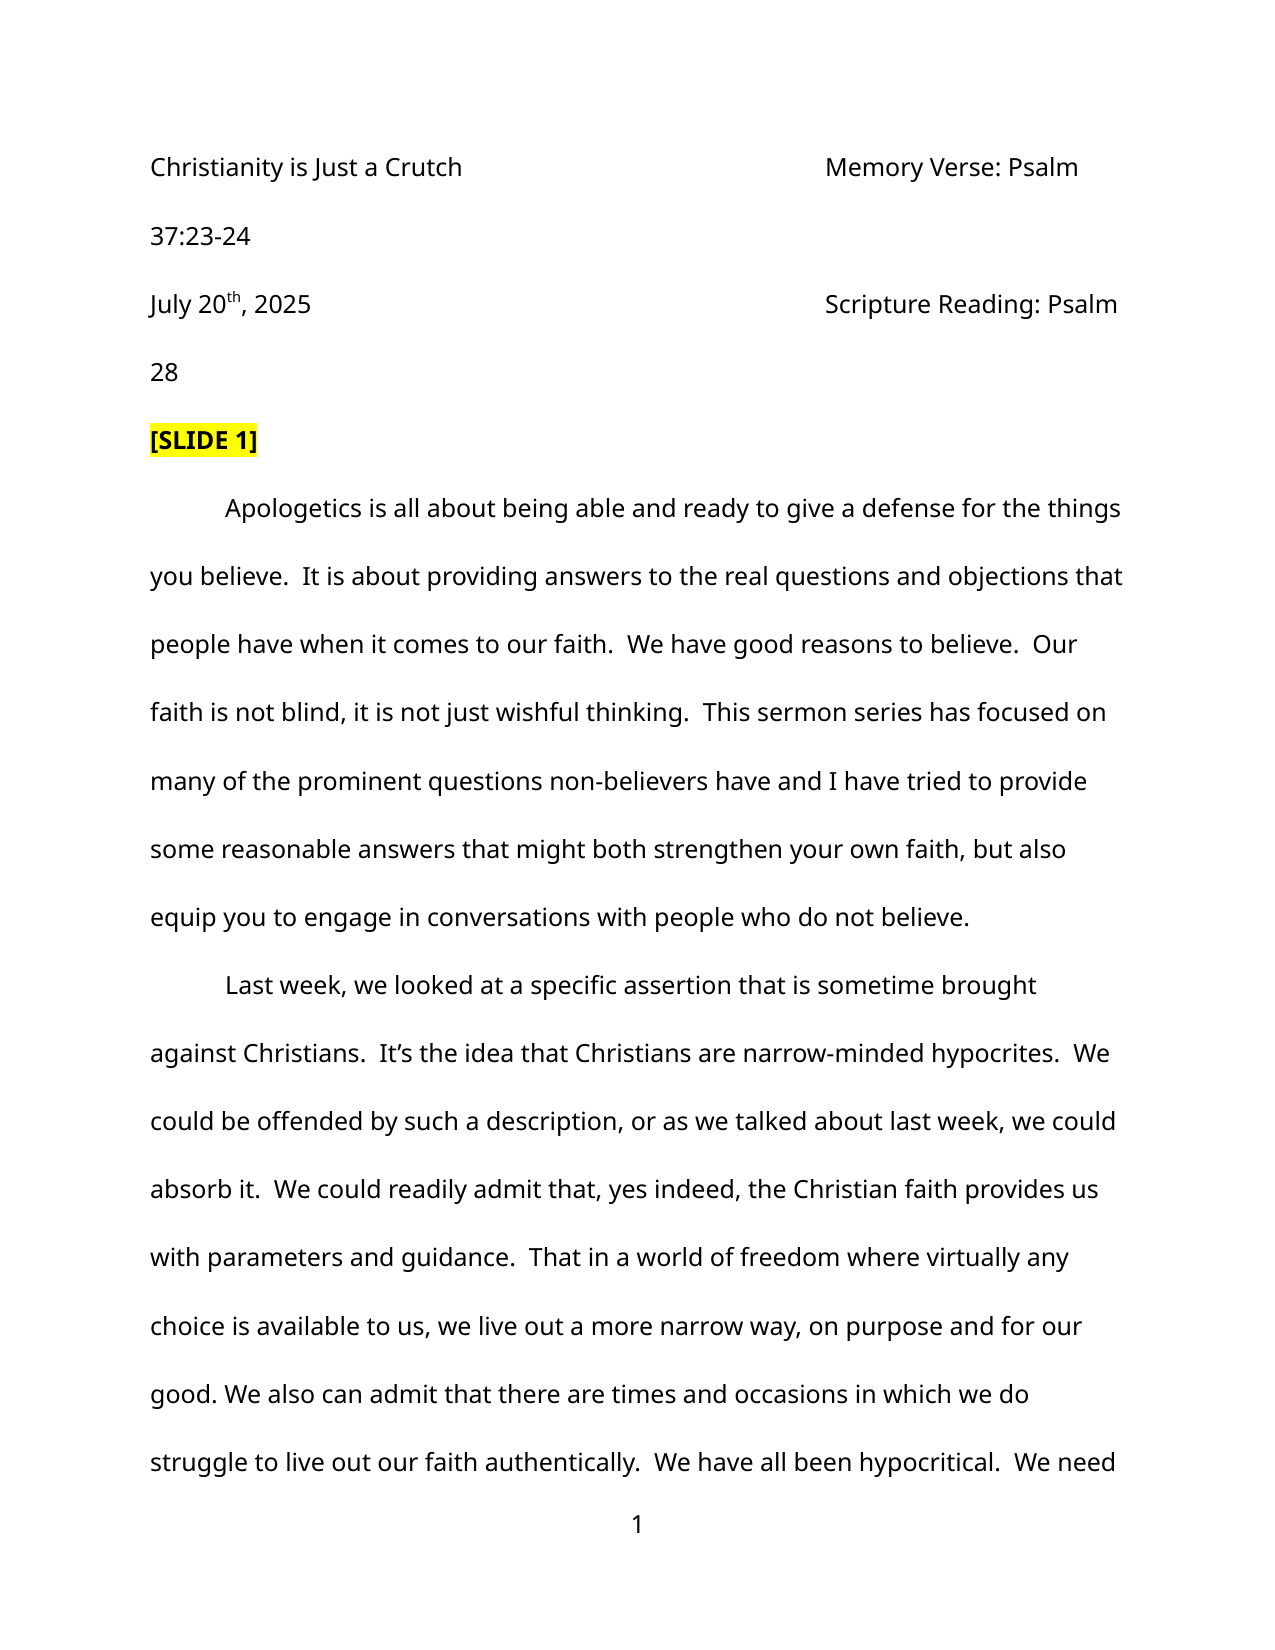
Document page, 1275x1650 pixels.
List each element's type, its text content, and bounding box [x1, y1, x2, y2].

text Christianity is Just a Crutch Memory Verse: Psalm 37:23-24 [150, 150, 1125, 252]
text July 20th, 2025 Scripture Reading: Psalm 28 [150, 286, 1125, 388]
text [150, 967, 1125, 1478]
text Apologetics is all about being able and ready to give a defense for the things you believe. It is about providing answers to the real questions and objections that people have when it comes to our faith. We have good reasons to believe. Our faith is not blind, it is not just wishful thinking. This sermon series has focused on many of the prominent questions non-believers have and I have tried to provide some reasonable answers that might both strengthen your own faith, but also equip you to engage in conversations with people who do not believe. [150, 491, 1125, 933]
text [SLIDE 1] [150, 422, 1125, 457]
